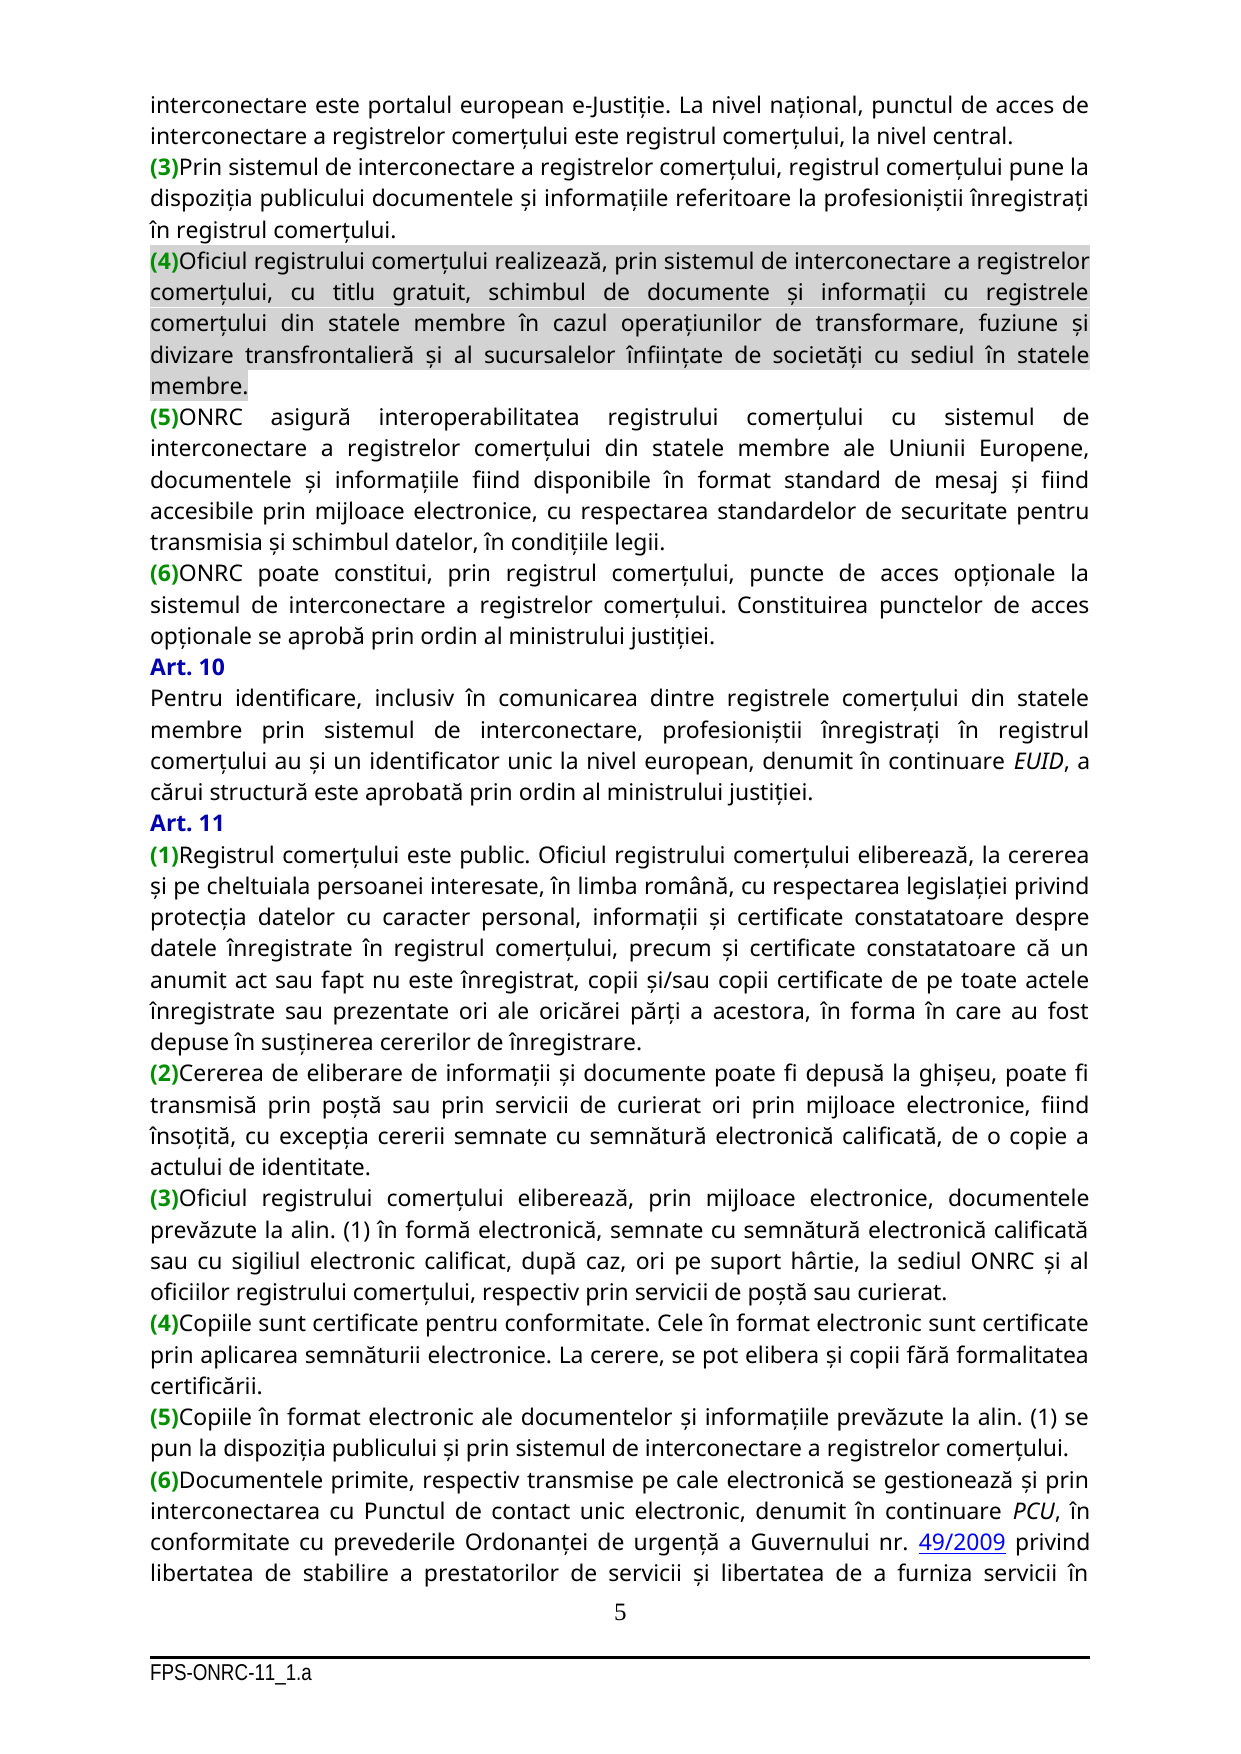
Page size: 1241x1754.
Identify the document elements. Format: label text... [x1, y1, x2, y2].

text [150, 1464, 1090, 1589]
text (2)Cererea de eliberare de informaţii şi documente poate fi depusă la ghişeu, poate fi transmisă prin poştă sau prin servicii de curierat ori prin mijloace electronice, fiind însoţită, cu excepţia cererii semnate cu semnătură electronică calificată, de o copie a actului de identitate. [150, 1057, 1090, 1182]
text Art. 11 [150, 807, 1090, 839]
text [150, 89, 1090, 151]
text (4)Copiile sunt certificate pentru conformitate. Cele în format electronic sunt certificate prin aplicarea semnăturii electronice. La cerere, se pot elibera şi copii fără formalitatea certificării. [150, 1307, 1090, 1401]
text (3)Oficiul registrului comerţului eliberează, prin mijloace electronice, documentele prevăzute la alin. (1) în formă electronică, semnate cu semnătură electronică calificată sau cu sigiliul electronic calificat, după caz, ori pe suport hârtie, la sediul ONRC şi al oficiilor registrului comerţului, respectiv prin servicii de poştă sau curierat. [150, 1182, 1090, 1307]
text Pentru identificare, inclusiv în comunicarea dintre registrele comerţului din statele membre prin sistemul de interconectare, profesioniştii înregistraţi în registrul comerţului au şi un identificator unic la nivel european, denumit în continuare EUID, a cărui structură este aprobată prin ordin al ministrului justiţiei. [150, 682, 1090, 807]
text (4)Oficiul registrului comerţului realizează, prin sistemul de interconectare a registrelor comerţului, cu titlu gratuit, schimbul de documente şi informaţii cu registrele comerţului din statele membre în cazul operaţiunilor de transformare, fuziune şi divizare transfrontalieră şi al sucursalelor înfiinţate de societăţi cu sediul în statele membre. (5)ONRC asigură interoperabilitatea registrului comerţului cu sistemul de interconectare a registrelor comerţului din statele membre ale Uniunii Europene, documentele şi informaţiile fiind disponibile în format standard de mesaj şi fiind accesibile prin mijloace electronice, cu respectarea standardelor de securitate pentru transmisia şi schimbul datelor, în condiţiile legii. [150, 370, 1090, 557]
text (5)Copiile în format electronic ale documentelor şi informaţiile prevăzute la alin. (1) se pun la dispoziţia publicului şi prin sistemul de interconectare a registrelor comerţului. [150, 1401, 1090, 1464]
text Art. 10 [150, 651, 1090, 682]
text (6)ONRC poate constitui, prin registrul comerţului, puncte de acces opţionale la sistemul de interconectare a registrelor comerţului. Constituirea punctelor de acces opţionale se aprobă prin ordin al ministrului justiţiei. [150, 557, 1090, 651]
text (1)Registrul comerţului este public. Oficiul registrului comerţului eliberează, la cererea şi pe cheltuiala persoanei interesate, în limba română, cu respectarea legislaţiei privind protecţia datelor cu caracter personal, informaţii şi certificate constatatoare despre datele înregistrate în registrul comerţului, precum şi certificate constatatoare că un anumit act sau fapt nu este înregistrat, copii şi/sau copii certificate de pe toate actele înregistrate sau prezentate ori ale oricărei părţi a acestora, în forma în care au fost depuse în susţinerea cererilor de înregistrare. [150, 839, 1090, 1057]
text (3)Prin sistemul de interconectare a registrelor comerţului, registrul comerţului pune la dispoziţia publicului documentele şi informaţiile referitoare la profesioniştii înregistraţi în registrul comerţului. [150, 151, 1090, 245]
